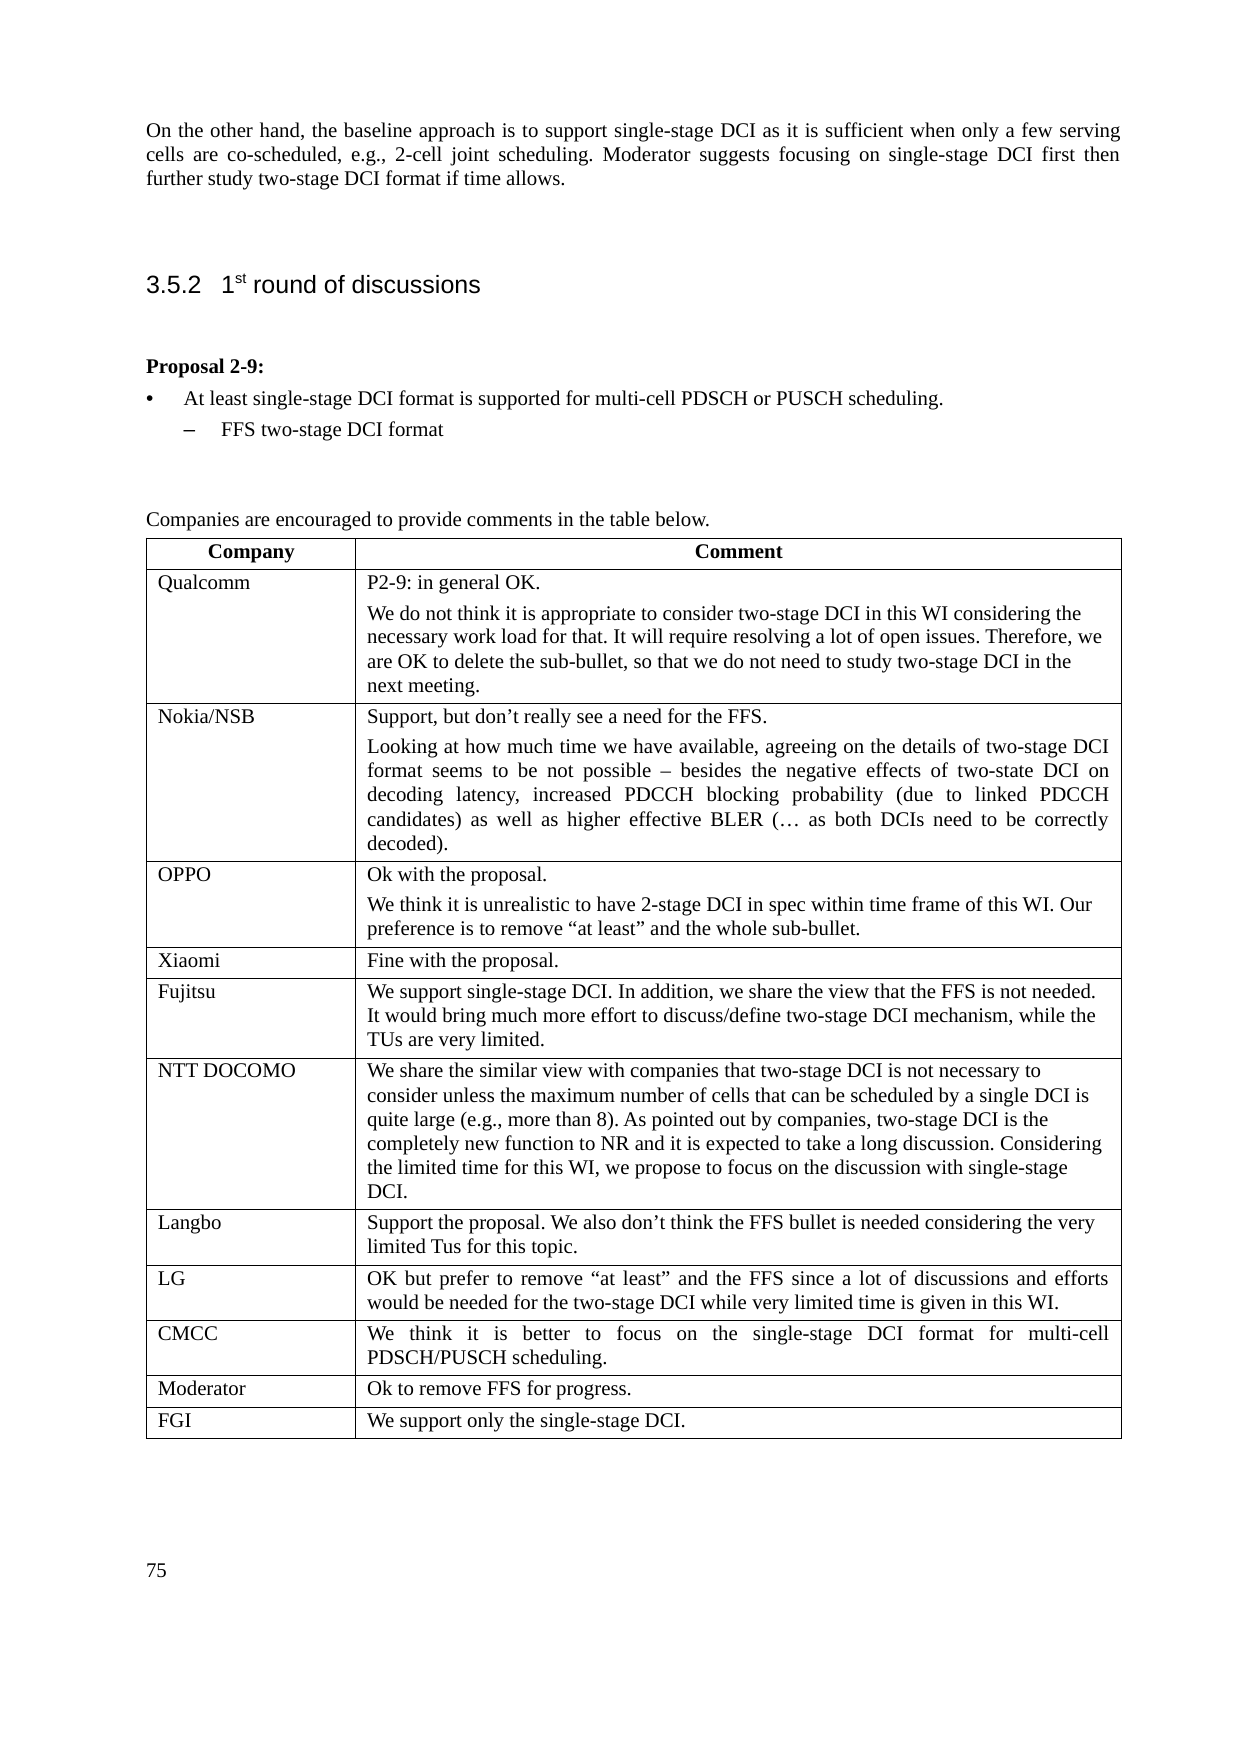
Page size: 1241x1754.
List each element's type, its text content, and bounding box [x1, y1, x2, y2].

table_cell We support single-stage DCI. In addition, we share the view that the FFS is not needed. It would bring much more effort to discuss/define two-stage DCI mechanism, while the TUs are very limited. [356, 979, 1121, 1057]
subtitle Proposal 2-9: [146, 354, 1122, 378]
table_cell We share the similar view with companies that two-stage DCI is not necessary to consider unless the maximum number of cells that can be scheduled by a single DCI is quite large (e.g., more than 8). As pointed out by companies, two-stage DCI is the completely new function to NR and it is expected to take a long discussion. Considering the limited time for this WI, we propose to focus on the discussion with single-stage DCI. [356, 1059, 1121, 1209]
table_cell We think it is better to focus on the single-stage DCI format for multi-cell PDSCH/PUSCH scheduling. [356, 1321, 1121, 1375]
table_cell Moderator [147, 1376, 355, 1407]
list FFS two-stage DCI format [183, 416, 1122, 441]
table_cell Nokia/NSB [147, 704, 355, 861]
table_cell LG [147, 1266, 355, 1320]
table_cell NTT DOCOMO [147, 1059, 355, 1209]
table_cell Fine with the proposal. [356, 948, 1121, 978]
table_cell We support only the single-stage DCI. [356, 1408, 1121, 1438]
table_cell P2-9: in general OK. We do not think it is appropriate to consider two-stage DCI in this WI considering the necessary work load for that. It will require resolving a lot of open issues. Therefore, we are OK to delete the sub-bullet, so that we do not need to study two-stage DCI in the next meeting. [356, 570, 1121, 703]
text On the other hand, the baseline approach is to support single-stage DCI as it is sufficient when only a few serving cells are co-scheduled, e.g., 2-cell joint scheduling. Moderator suggests focusing on single-stage DCI first then further study two-stage DCI format if time allows. [146, 118, 1122, 190]
table_cell Ok to remove FFS for progress. [356, 1376, 1121, 1407]
list At least single-stage DCI format is supported for multi-cell PDSCH or PUSCH scheduling. [146, 386, 1122, 410]
table_cell Langbo [147, 1210, 355, 1264]
table_header Comment [356, 539, 1121, 569]
table_cell CMCC [147, 1321, 355, 1375]
table_cell Qualcomm [147, 570, 355, 703]
table_cell Ok with the proposal. We think it is unrealistic to have 2-stage DCI in spec within time frame of this WI. Our preference is to remove “at least” and the whole sub-bullet. [356, 862, 1121, 947]
table_header Company [147, 539, 355, 569]
table_cell OK but prefer to remove “at least” and the FFS since a lot of discussions and efforts would be needed for the two-stage DCI while very limited time is given in this WI. [356, 1266, 1121, 1320]
table_cell OPPO [147, 862, 355, 947]
text Companies are encouraged to provide comments in the table below. [146, 507, 1122, 531]
table_cell Support, but don’t really see a need for the FFS. Looking at how much time we have available, agreeing on the details of two-stage DCI format seems to be not possible – besides the negative effects of two-state DCI on decoding latency, increased PDCCH blocking probability (due to linked PDCCH candidates) as well as higher effective BLER (… as both DCIs need to be correctly decoded). [356, 704, 1121, 861]
table_cell Fujitsu [147, 979, 355, 1057]
subtitle 1st round of discussions [146, 270, 1122, 298]
table_cell FGI [147, 1408, 355, 1438]
table_cell Support the proposal. We also don’t think the FFS bullet is needed considering the very limited Tus for this topic. [356, 1210, 1121, 1264]
table_cell Xiaomi [147, 948, 355, 978]
